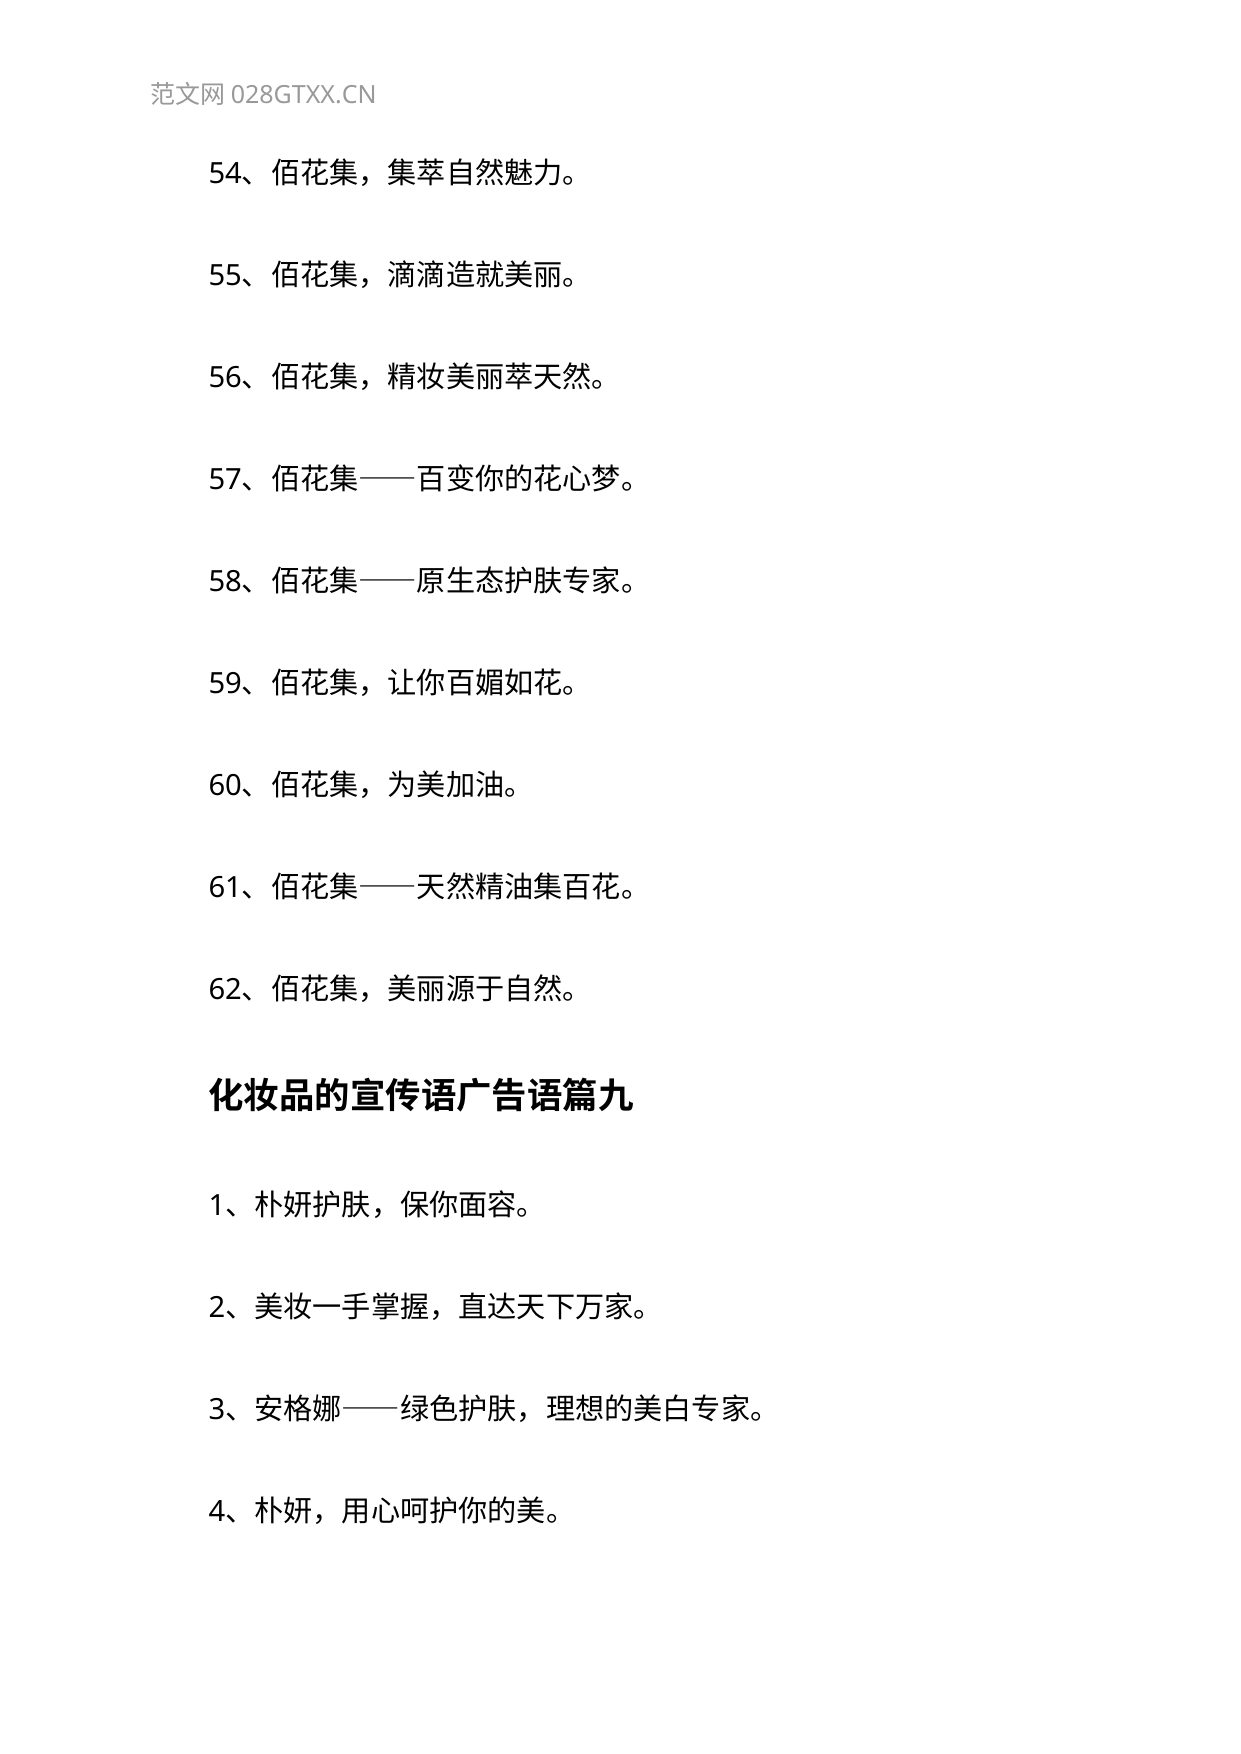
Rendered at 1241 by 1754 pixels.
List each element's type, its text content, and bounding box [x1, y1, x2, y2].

text 1、朴妍护肤，保你面容。 [150, 1181, 1090, 1224]
text 59、佰花集，让你百媚如花。 [150, 660, 1090, 702]
text 56、佰花集，精妆美丽萃天然。 [150, 354, 1090, 396]
text 58、佰花集——原生态护肤专家。 [150, 558, 1090, 600]
text 55、佰花集，滴滴造就美丽。 [150, 252, 1090, 294]
text 3、安格娜——绿色护肤，理想的美白专家。 [150, 1385, 1090, 1428]
text 4、朴妍，用心呵护你的美。 [150, 1487, 1090, 1529]
text 62、佰花集，美丽源于自然。 [150, 966, 1090, 1008]
text 60、佰花集，为美加油。 [150, 762, 1090, 804]
text 54、佰花集，集萃自然魅力。 [150, 150, 1090, 192]
text 57、佰花集——百变你的花心梦。 [150, 456, 1090, 498]
text 化妆品的宣传语广告语篇九 [150, 1068, 1090, 1119]
text 2、美妆一手掌握，直达天下万家。 [150, 1283, 1090, 1326]
text 61、佰花集——天然精油集百花。 [150, 864, 1090, 906]
